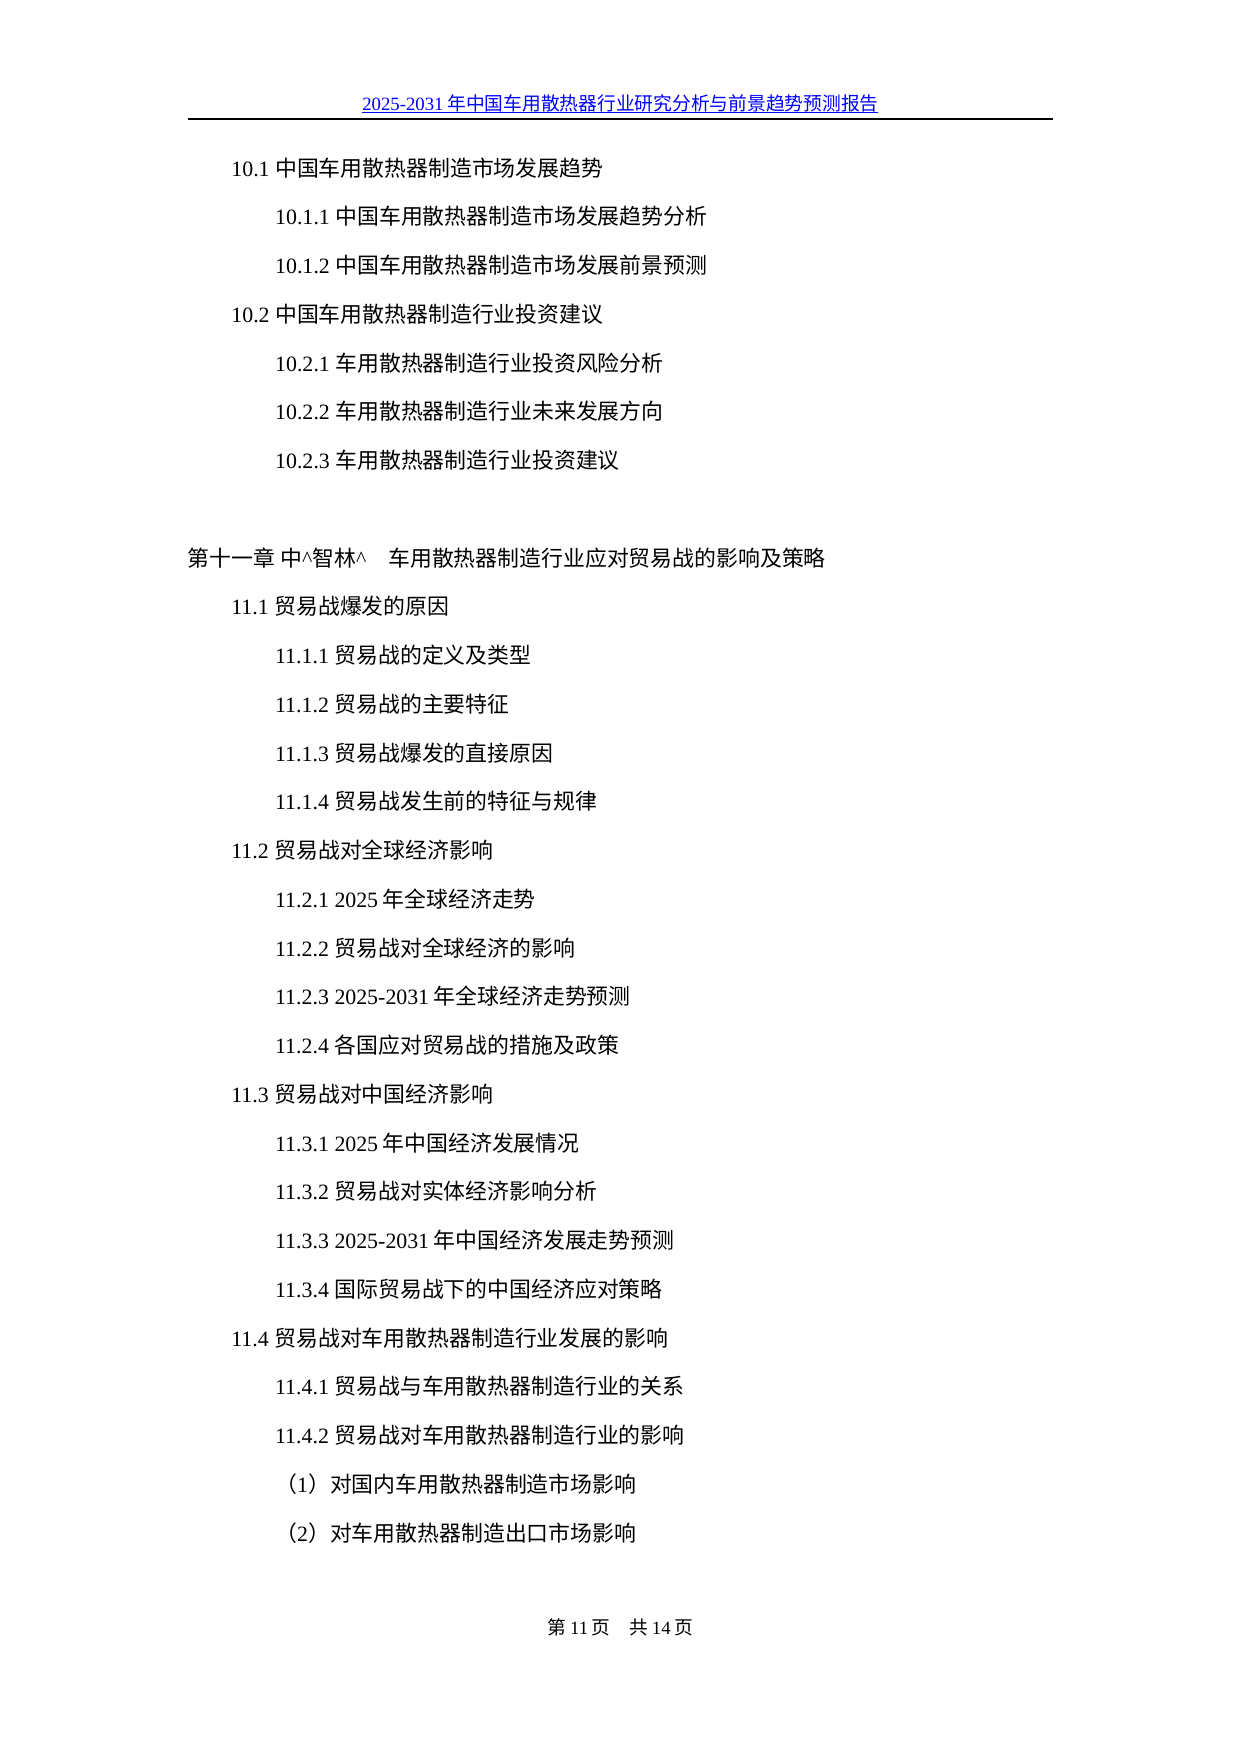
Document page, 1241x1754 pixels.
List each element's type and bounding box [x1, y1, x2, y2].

text [187, 150, 1053, 1548]
